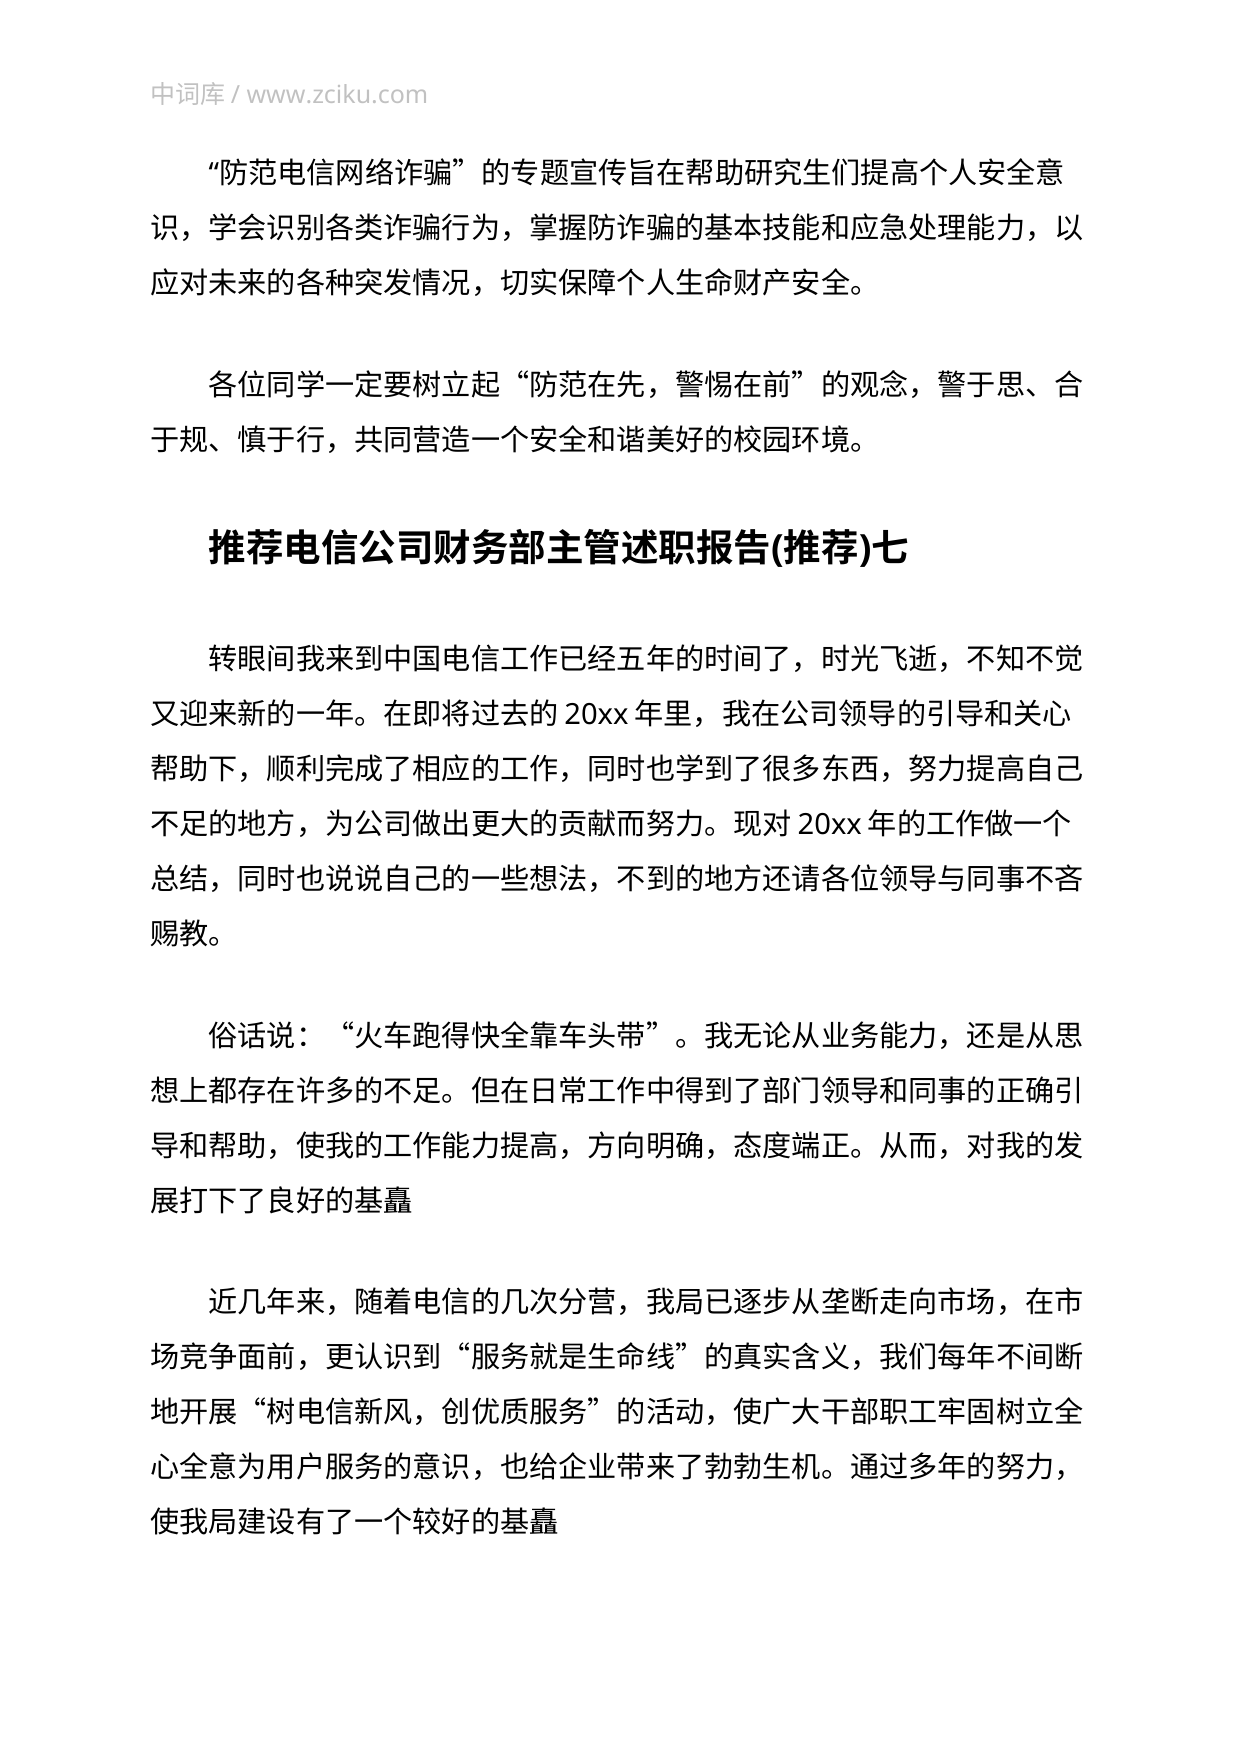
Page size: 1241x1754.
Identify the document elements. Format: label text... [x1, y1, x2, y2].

text 俗话说：“火车跑得快全靠车头带”。我无论从业务能力，还是从思想上都存在许多的不足。但在日常工作中得到了部门领导和同事的正确引导和帮助，使我的工作能力提高，方向明确，态度端正。从而，对我的发展打下了良好的基矗 [150, 1012, 1090, 1219]
text 转眼间我来到中国电信工作已经五年的时间了，时光飞逝，不知不觉又迎来新的一年。在即将过去的20xx年里，我在公司领导的引导和关心帮助下，顺利完成了相应的工作，同时也学到了很多东西，努力提高自己不足的地方，为公司做出更大的贡献而努力。现对20xx年的工作做一个总结，同时也说说自己的一些想法，不到的地方还请各位领导与同事不吝赐教。 [150, 636, 1090, 953]
text 近几年来，随着电信的几次分营，我局已逐步从垄断走向市场，在市场竞争面前，更认识到“服务就是生命线”的真实含义，我们每年不间断地开展“树电信新风，创优质服务”的活动，使广大干部职工牢固树立全心全意为用户服务的意识，也给企业带来了勃勃生机。通过多年的努力，使我局建设有了一个较好的基矗 [150, 1279, 1090, 1541]
text 推荐电信公司财务部主管述职报告(推荐)七 [150, 518, 1090, 573]
text “防范电信网络诈骗”的专题宣传旨在帮助研究生们提高个人安全意识，学会识别各类诈骗行为，掌握防诈骗的基本技能和应急处理能力，以应对未来的各种突发情况，切实保障个人生命财产安全。 [150, 150, 1090, 302]
text 各位同学一定要树立起“防范在先，警惕在前”的观念，警于思、合于规、慎于行，共同营造一个安全和谐美好的校园环境。 [150, 362, 1090, 459]
